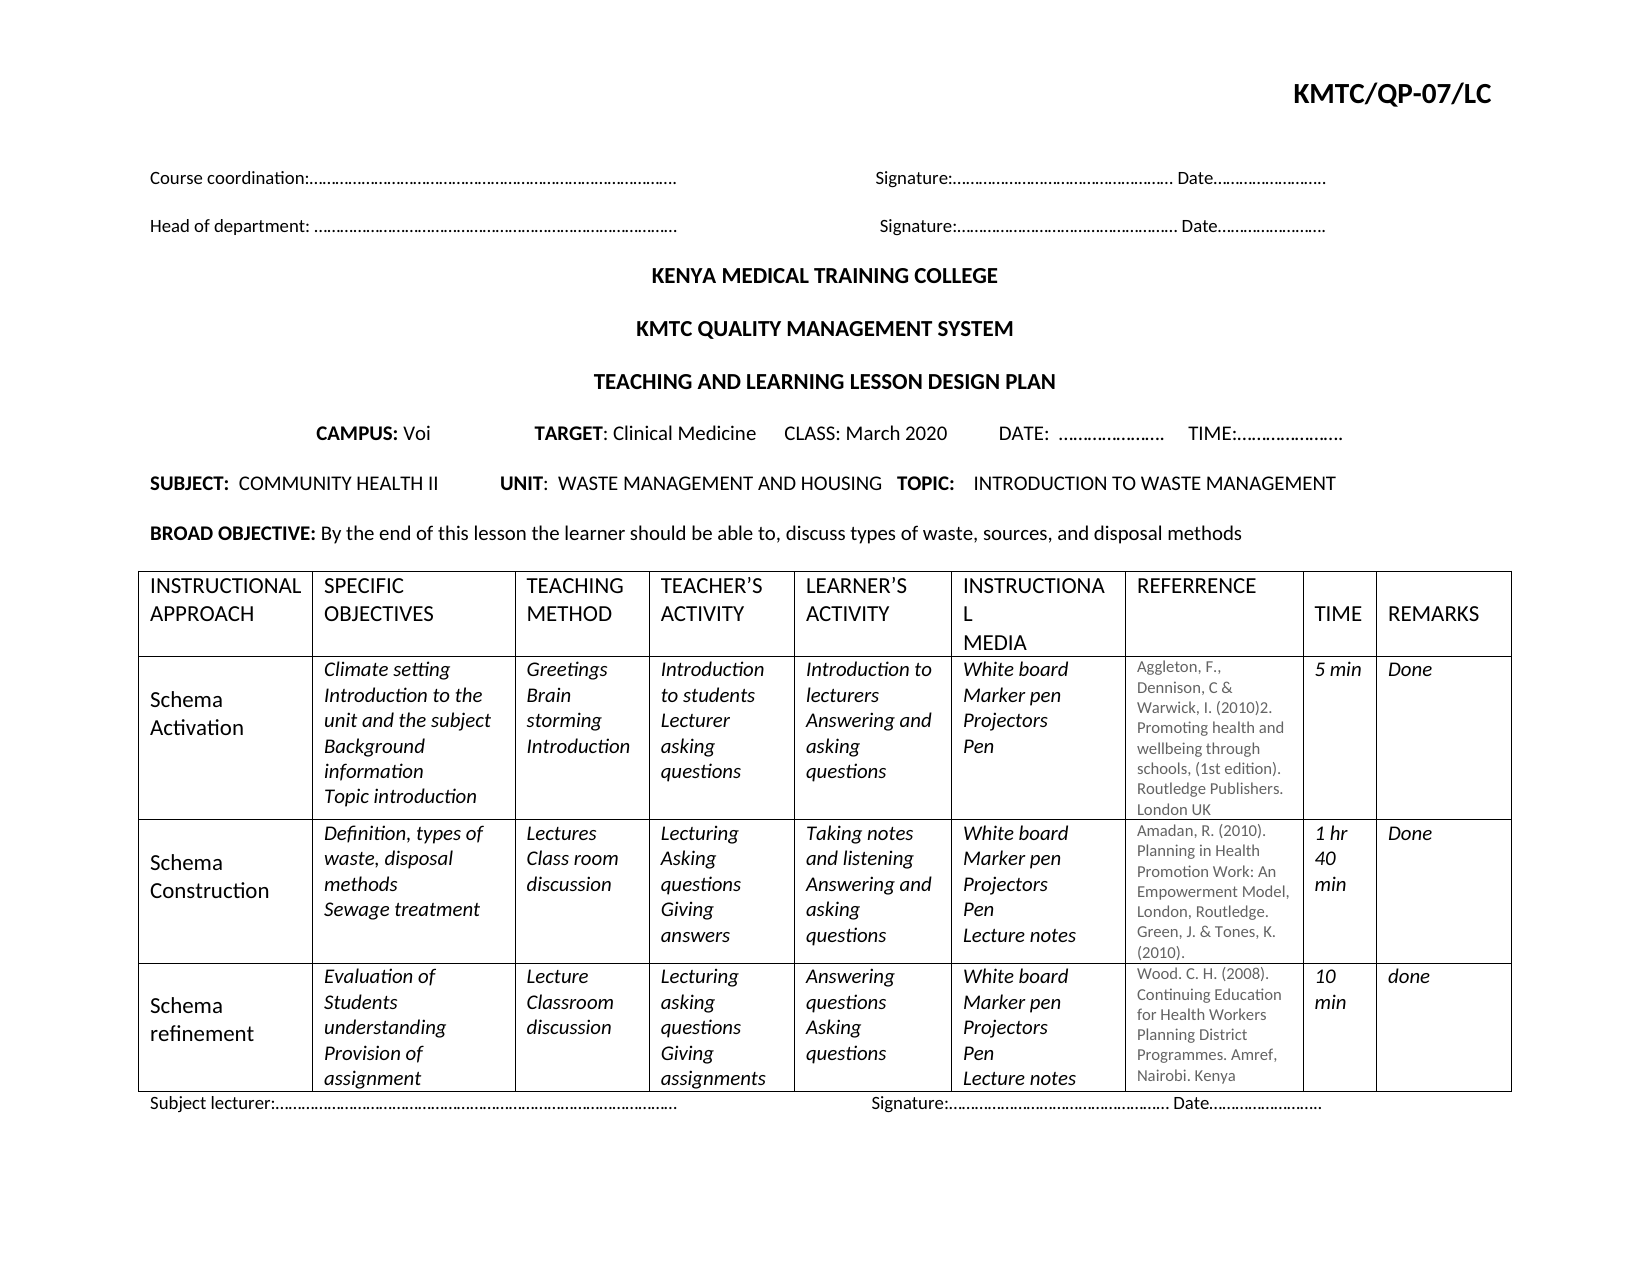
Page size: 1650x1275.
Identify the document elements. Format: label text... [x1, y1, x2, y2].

table_header REMARKS [1377, 572, 1511, 656]
table_cell Lecturing asking questions Giving assignments [650, 964, 794, 1091]
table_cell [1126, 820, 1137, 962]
table_header REFERRENCE [1126, 572, 1303, 656]
text Head of department: ………………………………………………………………………… Signature:…………………………………………… Date……………………. [150, 214, 1500, 237]
table_header TIME [1304, 572, 1376, 656]
table_header INSTRUCTIONAL MEDIA [952, 572, 1125, 656]
table_cell White board Marker pen Projectors Pen Lecture notes [952, 820, 1125, 962]
table_cell Greetings Brain storming Introduction [516, 657, 649, 819]
text TEACHING AND LEARNING LESSON DESIGN PLAN [150, 367, 1500, 395]
text Course coordination:…………………………………………………………………………. Signature:…………………………………………… Date…………………….. [150, 167, 1500, 189]
table_cell Lectures Class room discussion [516, 820, 649, 962]
table_cell Schema Activation [139, 657, 312, 819]
table_cell done [1377, 964, 1511, 1091]
table_cell 1 hr 40 min [1304, 820, 1376, 962]
table_cell Evaluation of Students understanding Provision of assignment [313, 964, 515, 1091]
text SUBJECT: COMMUNITY HEALTH II UNIT: WASTE MANAGEMENT AND HOUSING TOPIC: INTRODUCTION TO WASTE MANAGEMENT [150, 471, 1500, 496]
table_header LEARNER’S ACTIVITY [795, 572, 951, 656]
table_cell 5 min [1304, 657, 1376, 819]
table_cell Climate setting Introduction to the unit and the subject Background information Topic introduction [313, 657, 515, 819]
text KMTC QUALITY MANAGEMENT SYSTEM [150, 314, 1500, 342]
table_cell Wood. C. H. (2008). Continuing Education for Health Workers Planning District Programmes. Amref, Nairobi. Kenya [1126, 964, 1303, 1091]
table_cell Amadan, R. (2010). Planning in Health Promotion Work: An Empowerment Model, London, Routledge. Green, J. & Tones, K. (2010). [1185, 820, 1303, 962]
table_cell Lecture Classroom discussion [516, 964, 649, 1091]
text BROAD OBJECTIVE: By the end of this lesson the learner should be able to, discuss types of waste, sources, and disposal methods [150, 521, 1500, 546]
table_cell White board Marker pen Projectors Pen Lecture notes [952, 964, 1125, 1091]
table_header INSTRUCTIONAL APPROACH [139, 572, 312, 656]
table_cell Introduction to lecturers Answering and asking questions [795, 657, 951, 819]
table_cell Schema Construction [139, 820, 312, 962]
table_cell Lecturing Asking questions Giving answers [650, 820, 794, 962]
table_cell Taking notes and listening Answering and asking questions [795, 820, 951, 962]
table_cell 10 min [1304, 964, 1376, 1091]
table_cell Answering questions Asking questions [795, 964, 951, 1091]
text KENYA MEDICAL TRAINING COLLEGE [150, 261, 1500, 289]
text Subject lecturer:………………………………………………………………………………… Signature:…………………………………………… Date…………………….. [150, 1092, 1500, 1114]
table_header TEACHING METHOD [516, 572, 649, 656]
table_cell Aggleton, F., Dennison, C & Warwick, I. (2010)2. Promoting health and wellbeing through schools, (1st edition). Routledge Publishers. London UK [1126, 657, 1303, 819]
table_cell Schema refinement [139, 964, 312, 1091]
table_cell Introduction to students Lecturer asking questions [650, 657, 794, 819]
table_cell Done [1377, 820, 1511, 962]
text CAMPUS: Voi TARGET: Clinical Medicine CLASS: March 2020 DATE: …………………. TIME:…………………. [150, 420, 1500, 446]
table_cell Definition, types of waste, disposal methods Sewage treatment [313, 820, 515, 962]
table_header SPECIFIC OBJECTIVES [313, 572, 515, 656]
table_cell White board Marker pen Projectors Pen [952, 657, 1125, 819]
table_cell Done [1377, 657, 1511, 819]
table_header TEACHER’S ACTIVITY [650, 572, 794, 656]
